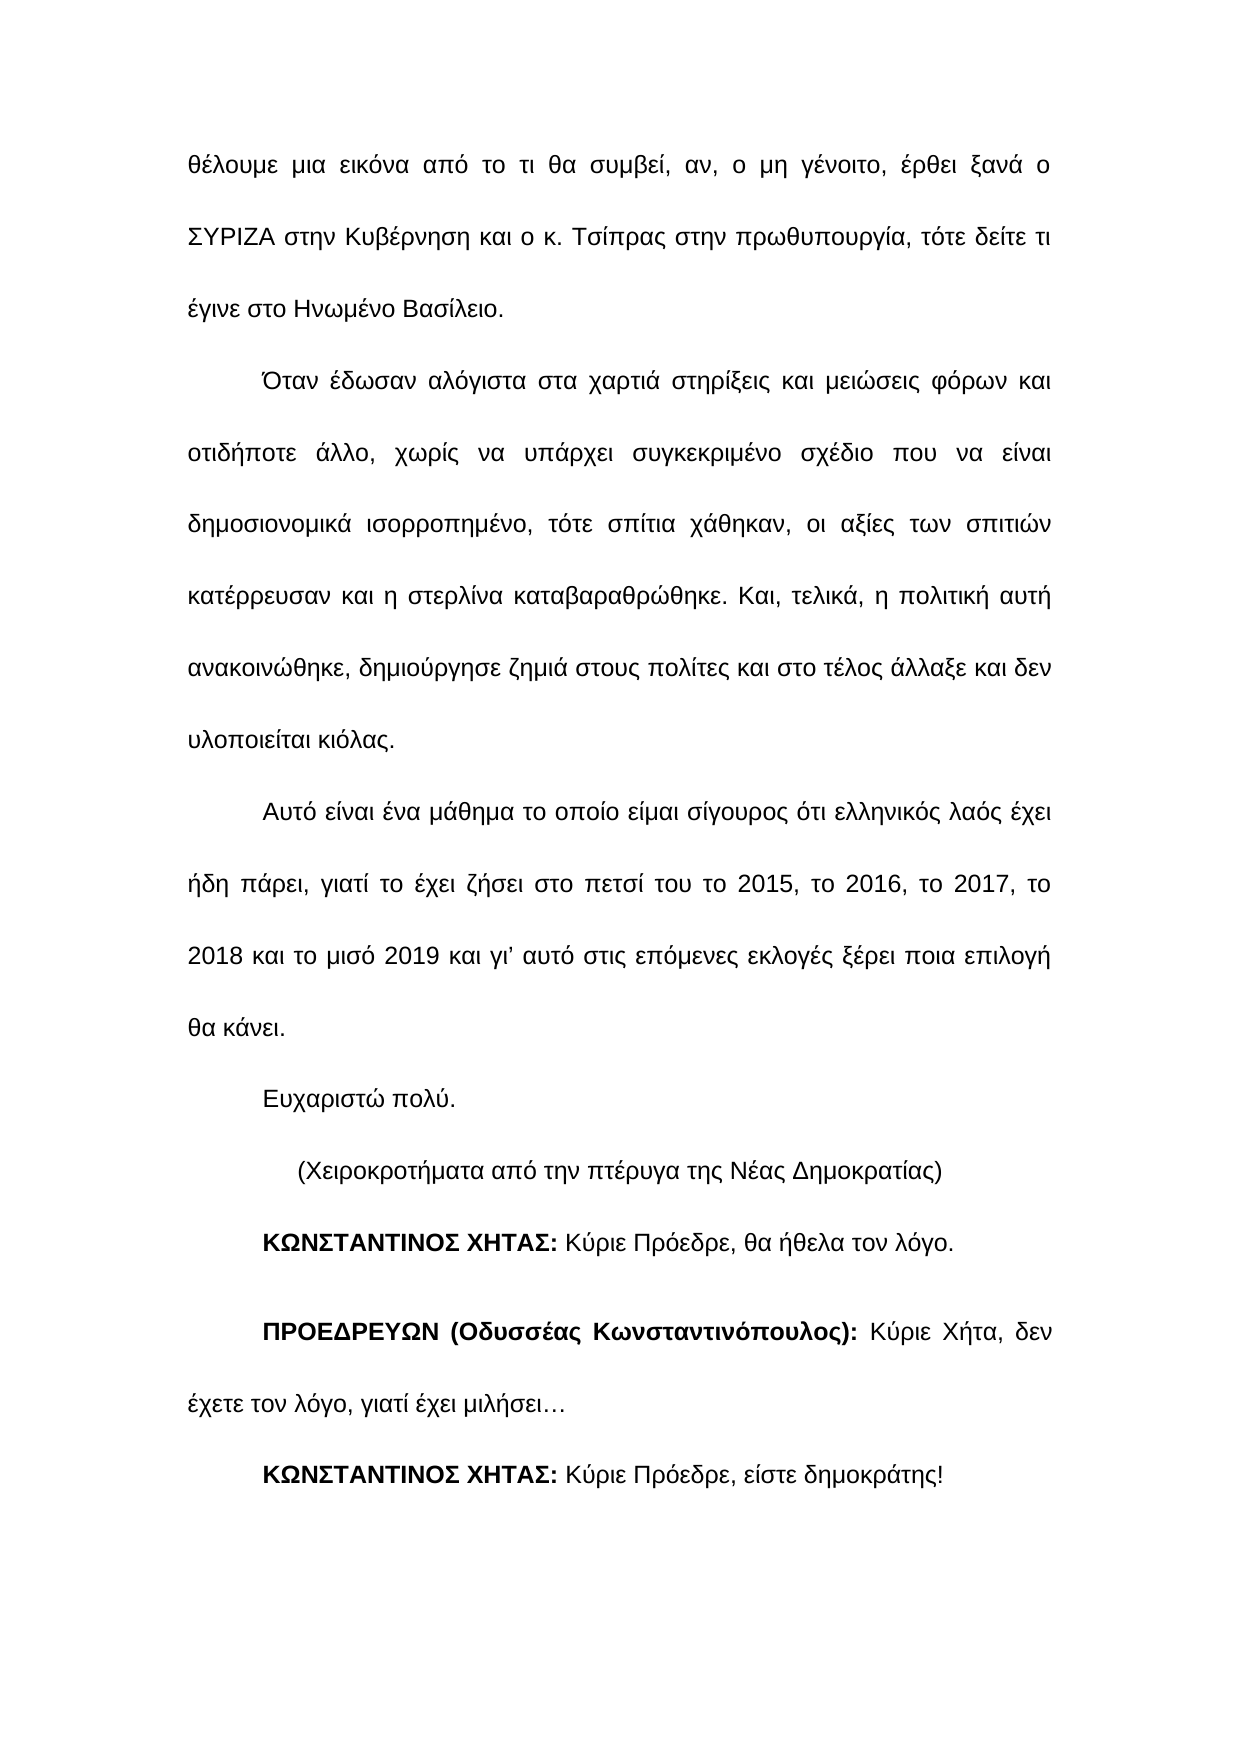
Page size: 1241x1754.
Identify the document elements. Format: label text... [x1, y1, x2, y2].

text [187, 150, 1053, 322]
text ΠΡΟΕΔΡΕΥΩΝ (Οδυσσέας Κωνσταντινόπουλος): Κύριε Χήτα, δεν έχετε τον λόγο, γιατί έχει μιλήσει… [187, 1317, 1053, 1417]
text (Χειροκροτήματα από την πτέρυγα της Νέας Δημοκρατίας) [187, 1156, 1053, 1185]
text ΚΩΝΣΤΑΝΤΙΝΟΣ ΧΗΤΑΣ: Κύριε Πρόεδρε, θα ήθελα τον λόγο. [187, 1228, 1053, 1257]
text Όταν έδωσαν αλόγιστα στα χαρτιά στηρίξεις και μειώσεις φόρων και οτιδήποτε άλλο, χωρίς να υπάρχει συγκεκριμένο σχέδιο που να είναι δημοσιονομικά ισορροπημένο, τότε σπίτια χάθηκαν, οι αξίες των σπιτιών κατέρρευσαν και η στερλίνα καταβαραθρώθηκε. Και, τελικά, η πολιτική αυτή ανακοινώθηκε, δημιούργησε ζημιά στους πολίτες και στο τέλος άλλαξε και δεν υλοποιείται κιόλας. [187, 366, 1053, 754]
text Αυτό είναι ένα μάθημα το οποίο είμαι σίγουρος ότι ελληνικός λαός έχει ήδη πάρει, γιατί το έχει ζήσει στο πετσί του το 2015, το 2016, το 2017, το 2018 και το μισό 2019 και γι’ αυτό στις επόμενες εκλογές ξέρει ποια επιλογή θα κάνει. [187, 797, 1053, 1041]
text Ευχαριστώ πολύ. [187, 1084, 1053, 1113]
text ΚΩΝΣΤΑΝΤΙΝΟΣ ΧΗΤΑΣ: Κύριε Πρόεδρε, είστε δημοκράτης! [187, 1460, 1053, 1489]
